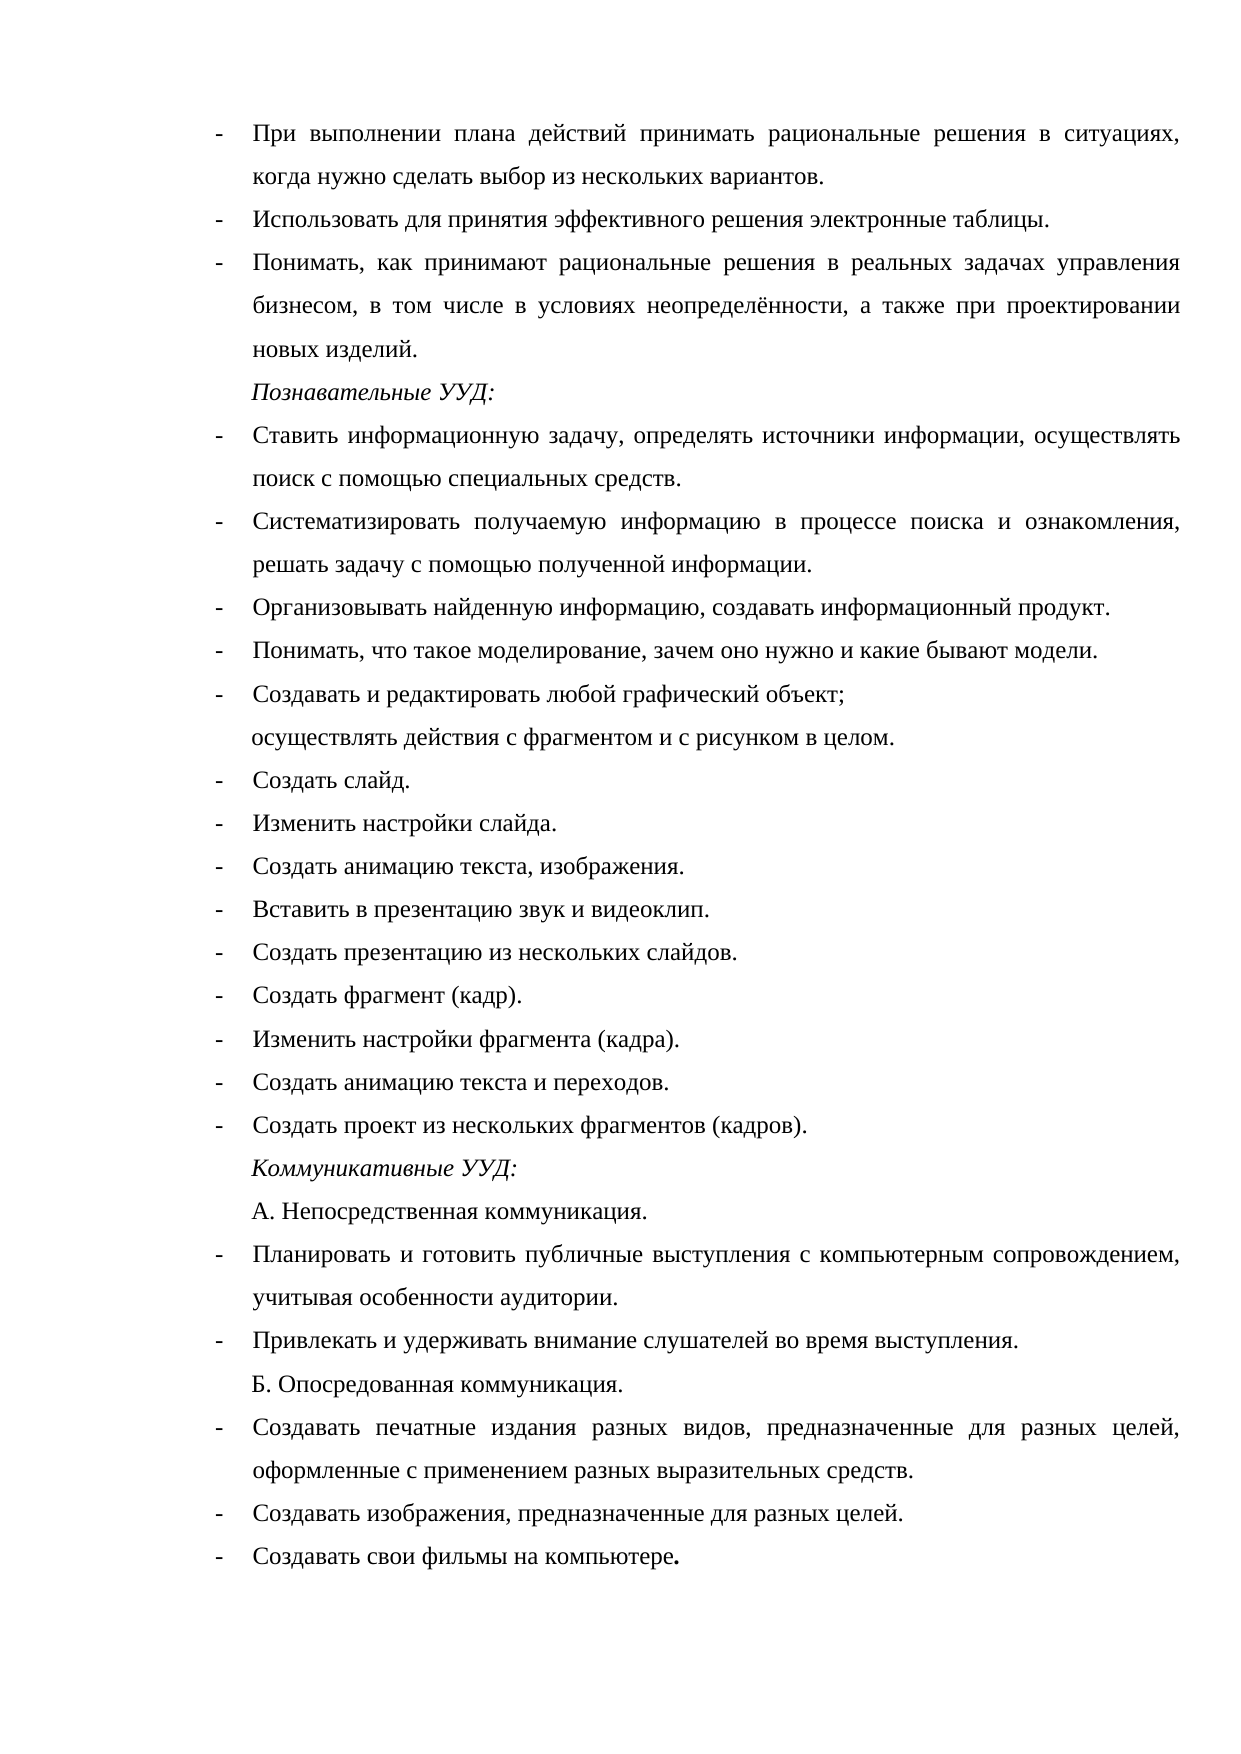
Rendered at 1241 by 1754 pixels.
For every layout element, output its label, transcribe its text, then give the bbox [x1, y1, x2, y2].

list Создать анимацию текста и переходов. [215, 1067, 1181, 1096]
text Познавательные УУД: [177, 377, 1181, 406]
list При выполнении плана действий принимать рациональные решения в ситуациях, когда нужно сделать выбор из нескольких вариантов. [215, 118, 1181, 190]
list Создать презентацию из нескольких слайдов. [215, 937, 1181, 966]
text осуществлять действия с фрагментом и с рисунком в целом. [177, 722, 1181, 751]
list Привлекать и удерживать внимание слушателей во время выступления. [215, 1326, 1181, 1354]
list Создавать и редактировать любой графический объект; [215, 679, 1181, 707]
list Создавать печатные издания разных видов, предназначенные для разных целей, оформленные с применением разных выразительных средств. [215, 1412, 1181, 1484]
text Б. Опосредованная коммуникация. [177, 1369, 1181, 1397]
list Создать слайд. [215, 765, 1181, 794]
list Изменить настройки слайда. [215, 808, 1181, 837]
list Понимать, как принимают рациональные решения в реальных задачах управления бизнесом, в том числе в условиях неопределённости, а также при проектировании новых изделий. [215, 247, 1181, 362]
list Использовать для принятия эффективного решения электронные таблицы. [215, 204, 1181, 233]
list Создать фрагмент (кадр). [215, 981, 1181, 1009]
list Планировать и готовить публичные выступления с компьютерным сопровождением, учитывая особенности аудитории. [215, 1239, 1181, 1311]
list Создавать изображения, предназначенные для разных целей. [215, 1498, 1181, 1527]
text Коммуникативные УУД: [177, 1153, 1181, 1182]
list Изменить настройки фрагмента (кадра). [215, 1024, 1181, 1052]
list Создать анимацию текста, изображения. [215, 851, 1181, 880]
list Ставить информационную задачу, определять источники информации, осуществлять поиск с помощью специальных средств. [215, 420, 1181, 492]
list Создать проект из нескольких фрагментов (кадров). [215, 1110, 1181, 1139]
text А. Непосредственная коммуникация. [177, 1196, 1181, 1225]
list Систематизировать получаемую информацию в процессе поиска и ознакомления, решать задачу с помощью полученной информации. [215, 506, 1181, 578]
list Создавать свои фильмы на компьютере. [215, 1541, 1181, 1570]
list Организовывать найденную информацию, создавать информационный продукт. [215, 592, 1181, 621]
list Понимать, что такое моделирование, зачем оно нужно и какие бывают модели. [215, 636, 1181, 664]
list Вставить в презентацию звук и видеоклип. [215, 894, 1181, 923]
